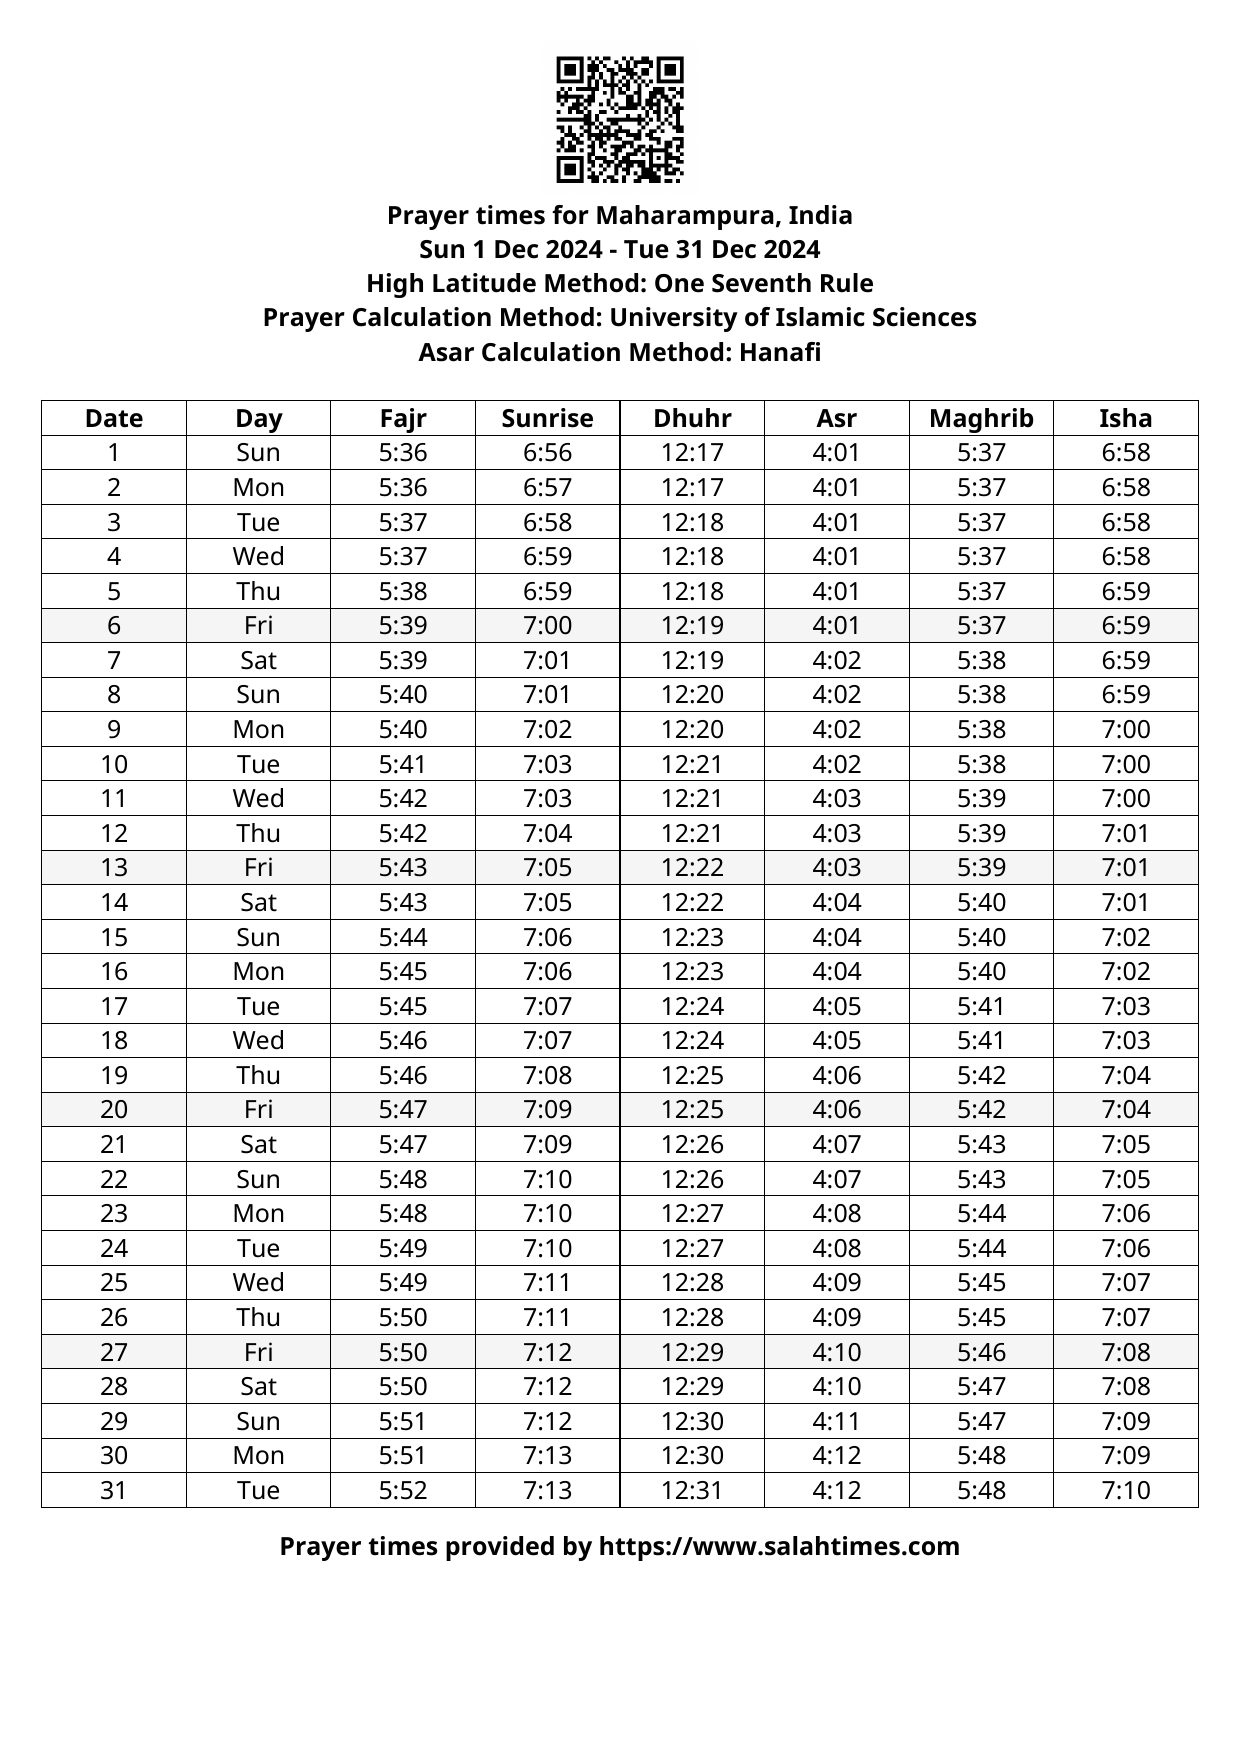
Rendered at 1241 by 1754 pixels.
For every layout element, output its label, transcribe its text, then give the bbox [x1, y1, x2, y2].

table_cell Wed [187, 1266, 330, 1299]
table_cell 5:43 [910, 1127, 1053, 1161]
table_cell 12:30 [621, 1404, 764, 1437]
table_cell 7:11 [476, 1300, 619, 1334]
table_cell Wed [187, 781, 330, 815]
table_cell 4:02 [765, 678, 909, 711]
table_cell 5:40 [910, 954, 1053, 988]
table_cell 4:06 [765, 1093, 909, 1126]
table_cell 12:27 [621, 1231, 764, 1264]
table_cell 7:01 [476, 678, 619, 711]
table_cell 15 [42, 920, 186, 953]
table_cell Fri [187, 609, 330, 642]
table_cell 4:12 [765, 1439, 909, 1472]
table_cell 5:39 [331, 643, 475, 677]
table_cell 7:12 [476, 1369, 619, 1403]
table_cell Wed [187, 539, 330, 573]
table_cell 12:23 [621, 954, 764, 988]
text Prayer times for Maharampura, India [42, 198, 1198, 232]
table_cell 31 [42, 1473, 186, 1507]
table_cell 4:12 [765, 1473, 909, 1507]
table_cell Fri [187, 1335, 330, 1368]
table_cell 5:43 [331, 851, 475, 884]
table_cell 7:10 [476, 1162, 619, 1195]
table_cell 6:59 [1054, 574, 1198, 607]
table_cell 7:00 [1054, 781, 1198, 815]
table_cell Mon [187, 1196, 330, 1230]
table_cell 4:05 [765, 1024, 909, 1057]
table_cell 6:58 [1054, 470, 1198, 504]
table_cell 4:02 [765, 747, 909, 780]
table_cell 7:10 [476, 1196, 619, 1230]
table_cell Sat [187, 885, 330, 919]
table_cell 7:07 [476, 1024, 619, 1057]
table_cell 7:02 [476, 712, 619, 746]
table_cell 5:48 [331, 1196, 475, 1230]
table_cell 7:03 [476, 747, 619, 780]
table_cell 12:26 [621, 1127, 764, 1161]
table_header Dhuhr [621, 401, 764, 434]
table_cell 5:44 [331, 920, 475, 953]
table_cell 7:03 [1054, 989, 1198, 1022]
table_header Date [42, 401, 186, 434]
table_cell 12:20 [621, 678, 764, 711]
table_cell 5:38 [910, 678, 1053, 711]
table_cell 10 [42, 747, 186, 780]
table_cell 4:10 [765, 1369, 909, 1403]
table_cell 4:04 [765, 954, 909, 988]
table_cell 5:37 [910, 470, 1053, 504]
table_cell 27 [42, 1335, 186, 1368]
table_cell 6:58 [476, 505, 619, 538]
table_cell 7:08 [1054, 1335, 1198, 1368]
table_cell Tue [187, 747, 330, 780]
table_cell 5:36 [331, 436, 475, 469]
table_cell Sat [187, 1127, 330, 1161]
table_cell 7:01 [476, 643, 619, 677]
table_cell 12:18 [621, 505, 764, 538]
table_cell 30 [42, 1439, 186, 1472]
table_cell 12:29 [621, 1369, 764, 1403]
table_cell 5:41 [910, 989, 1053, 1022]
table_cell 5:48 [331, 1162, 475, 1195]
table_cell 13 [42, 851, 186, 884]
table_cell 12:29 [621, 1335, 764, 1368]
table_cell 5:38 [331, 574, 475, 607]
table_cell 19 [42, 1058, 186, 1092]
table_cell 7:09 [1054, 1404, 1198, 1437]
table_cell 5:45 [331, 989, 475, 1022]
table_cell 5:38 [910, 747, 1053, 780]
table_cell Mon [187, 470, 330, 504]
table_cell 5:41 [331, 747, 475, 780]
table_cell 5:48 [910, 1439, 1053, 1472]
table_cell 4:08 [765, 1196, 909, 1230]
table_cell 7:09 [1054, 1439, 1198, 1472]
table_cell 12:24 [621, 989, 764, 1022]
table_cell Thu [187, 1058, 330, 1092]
table_cell 4:01 [765, 470, 909, 504]
table_cell 5:42 [910, 1058, 1053, 1092]
table_cell 6:57 [476, 470, 619, 504]
table_header Sunrise [476, 401, 619, 434]
table_cell Sat [187, 1369, 330, 1403]
table_cell 5:38 [910, 712, 1053, 746]
table_cell 11 [42, 781, 186, 815]
table_cell Mon [187, 1439, 330, 1472]
table_cell Sun [187, 1404, 330, 1437]
table_cell 5:47 [331, 1093, 475, 1126]
table_cell 2 [42, 470, 186, 504]
table_cell 4 [42, 539, 186, 573]
table_cell 5:52 [331, 1473, 475, 1507]
table_cell 16 [42, 954, 186, 988]
text Asar Calculation Method: Hanafi [42, 334, 1198, 368]
table_cell 4:10 [765, 1335, 909, 1368]
table_cell 12 [42, 816, 186, 849]
table_cell 7:02 [1054, 920, 1198, 953]
table_cell Sun [187, 678, 330, 711]
table_cell 5:38 [910, 643, 1053, 677]
table_cell 4:03 [765, 816, 909, 849]
table_cell 5:45 [910, 1300, 1053, 1334]
table_cell 5:49 [331, 1231, 475, 1264]
table_cell 5 [42, 574, 186, 607]
table_cell 5:37 [910, 574, 1053, 607]
table_cell 5:37 [331, 539, 475, 573]
table_cell 7:11 [476, 1266, 619, 1299]
table_cell 7:12 [476, 1335, 619, 1368]
table_cell 5:51 [331, 1404, 475, 1437]
table_cell 12:17 [621, 436, 764, 469]
table_cell 5:45 [331, 954, 475, 988]
table_cell 4:04 [765, 920, 909, 953]
table_cell 12:25 [621, 1058, 764, 1092]
table_cell 5:47 [331, 1127, 475, 1161]
table_cell 1 [42, 436, 186, 469]
table_cell Tue [187, 1473, 330, 1507]
table_cell Sat [187, 643, 330, 677]
table_cell 12:26 [621, 1162, 764, 1195]
table_cell 5:50 [331, 1369, 475, 1403]
table_cell 7:12 [476, 1404, 619, 1437]
table_cell 25 [42, 1266, 186, 1299]
table_cell 6:59 [476, 539, 619, 573]
table_cell 12:22 [621, 851, 764, 884]
table_cell 20 [42, 1093, 186, 1126]
table_cell 4:04 [765, 885, 909, 919]
table_cell 4:01 [765, 505, 909, 538]
table_cell 14 [42, 885, 186, 919]
table_cell 5:37 [331, 505, 475, 538]
table_cell 7:07 [1054, 1300, 1198, 1334]
table_cell 5:39 [910, 851, 1053, 884]
table_cell 5:50 [331, 1335, 475, 1368]
table_cell 4:07 [765, 1127, 909, 1161]
table_cell 6:59 [476, 574, 619, 607]
table_cell 7:08 [1054, 1369, 1198, 1403]
table_cell 23 [42, 1196, 186, 1230]
table_cell 4:02 [765, 712, 909, 746]
table_cell 7:03 [1054, 1024, 1198, 1057]
table_cell 5:43 [910, 1162, 1053, 1195]
table_cell 12:18 [621, 539, 764, 573]
table_cell 12:19 [621, 609, 764, 642]
table_cell 5:40 [331, 712, 475, 746]
table_cell 7:04 [476, 816, 619, 849]
table_cell 4:09 [765, 1266, 909, 1299]
table_cell Sun [187, 920, 330, 953]
table_cell 7:04 [1054, 1058, 1198, 1092]
table_cell 3 [42, 505, 186, 538]
table_cell 5:37 [910, 539, 1053, 573]
table_cell 7 [42, 643, 186, 677]
table_cell 7:10 [476, 1231, 619, 1264]
table_cell Mon [187, 712, 330, 746]
table_cell 28 [42, 1369, 186, 1403]
table_cell 7:13 [476, 1439, 619, 1472]
table_cell 7:05 [476, 851, 619, 884]
text Prayer times provided by https://www.salahtimes.com [42, 1528, 1198, 1563]
table_cell 7:01 [1054, 885, 1198, 919]
table_cell 5:47 [910, 1369, 1053, 1403]
table_header Fajr [331, 401, 475, 434]
table_cell 7:06 [1054, 1196, 1198, 1230]
table_cell 5:51 [331, 1439, 475, 1472]
table_cell 12:17 [621, 470, 764, 504]
table_cell 17 [42, 989, 186, 1022]
table_cell Fri [187, 1093, 330, 1126]
table_cell 5:46 [910, 1335, 1053, 1368]
table_cell 5:37 [910, 609, 1053, 642]
picture [542, 41, 699, 198]
table_cell 6:58 [1054, 539, 1198, 573]
text Prayer Calculation Method: University of Islamic Sciences [42, 300, 1198, 334]
table_cell 5:40 [910, 920, 1053, 953]
table_cell 6:58 [1054, 505, 1198, 538]
table_cell 12:27 [621, 1196, 764, 1230]
table_cell 4:01 [765, 609, 909, 642]
table_cell 12:28 [621, 1266, 764, 1299]
table_cell 12:25 [621, 1093, 764, 1126]
table_cell 7:02 [1054, 954, 1198, 988]
table_cell 4:03 [765, 781, 909, 815]
table_cell Sun [187, 436, 330, 469]
table_header Isha [1054, 401, 1198, 434]
table_header Maghrib [910, 401, 1053, 434]
table_cell 12:21 [621, 781, 764, 815]
table_cell 5:42 [910, 1093, 1053, 1126]
table_cell Wed [187, 1024, 330, 1057]
table_cell Tue [187, 989, 330, 1022]
table_cell 7:01 [1054, 851, 1198, 884]
table_header Day [187, 401, 330, 434]
table_cell 5:37 [910, 436, 1053, 469]
table_cell 12:24 [621, 1024, 764, 1057]
table_cell Thu [187, 816, 330, 849]
table_cell Thu [187, 574, 330, 607]
table_cell 4:01 [765, 574, 909, 607]
table_cell 12:28 [621, 1300, 764, 1334]
table_cell 12:23 [621, 920, 764, 953]
table_cell 12:22 [621, 885, 764, 919]
table_cell 12:30 [621, 1439, 764, 1472]
table_cell 7:06 [476, 954, 619, 988]
text Sun 1 Dec 2024 - Tue 31 Dec 2024 [42, 232, 1198, 266]
table_cell 4:01 [765, 539, 909, 573]
table_cell 7:07 [476, 989, 619, 1022]
table_cell 7:06 [1054, 1231, 1198, 1264]
table_cell Fri [187, 851, 330, 884]
table_cell 21 [42, 1127, 186, 1161]
table_cell 12:31 [621, 1473, 764, 1507]
table_cell 7:00 [476, 609, 619, 642]
table_cell 7:07 [1054, 1266, 1198, 1299]
table_cell Sun [187, 1162, 330, 1195]
table_cell 12:18 [621, 574, 764, 607]
table_cell 4:01 [765, 436, 909, 469]
table_cell 5:48 [910, 1473, 1053, 1507]
table_cell 5:40 [910, 885, 1053, 919]
table_cell 5:39 [910, 781, 1053, 815]
table_cell 5:45 [910, 1266, 1053, 1299]
table_cell 22 [42, 1162, 186, 1195]
table_cell 6:58 [1054, 436, 1198, 469]
table_cell 5:39 [331, 609, 475, 642]
table_cell 5:50 [331, 1300, 475, 1334]
table_cell 6 [42, 609, 186, 642]
table_cell 7:04 [1054, 1093, 1198, 1126]
table_cell 7:00 [1054, 712, 1198, 746]
table_cell 7:00 [1054, 747, 1198, 780]
table_cell 7:13 [476, 1473, 619, 1507]
table_cell 7:10 [1054, 1473, 1198, 1507]
table_cell 4:03 [765, 851, 909, 884]
table_cell 5:44 [910, 1231, 1053, 1264]
table_cell 6:59 [1054, 643, 1198, 677]
table_cell 18 [42, 1024, 186, 1057]
table_cell 7:03 [476, 781, 619, 815]
table_cell 6:59 [1054, 678, 1198, 711]
table_cell 7:05 [1054, 1162, 1198, 1195]
table_cell 5:40 [331, 678, 475, 711]
table_cell 4:09 [765, 1300, 909, 1334]
table_cell 9 [42, 712, 186, 746]
table_cell Mon [187, 954, 330, 988]
table_cell 5:46 [331, 1024, 475, 1057]
table_cell Tue [187, 1231, 330, 1264]
table_cell 12:20 [621, 712, 764, 746]
table_cell 12:19 [621, 643, 764, 677]
table_cell 7:01 [1054, 816, 1198, 849]
table_cell Tue [187, 505, 330, 538]
table_cell 5:42 [331, 781, 475, 815]
table_cell 7:05 [1054, 1127, 1198, 1161]
table_cell 4:07 [765, 1162, 909, 1195]
table_cell 7:08 [476, 1058, 619, 1092]
table_cell 29 [42, 1404, 186, 1437]
table_cell 12:21 [621, 816, 764, 849]
table_cell 26 [42, 1300, 186, 1334]
table_cell 5:46 [331, 1058, 475, 1092]
table_cell 5:42 [331, 816, 475, 849]
table_cell 7:09 [476, 1127, 619, 1161]
table_cell 6:59 [1054, 609, 1198, 642]
table_cell 5:37 [910, 505, 1053, 538]
table_cell 5:39 [910, 816, 1053, 849]
table_cell 5:49 [331, 1266, 475, 1299]
table_cell 7:09 [476, 1093, 619, 1126]
table_cell 4:08 [765, 1231, 909, 1264]
table_cell 8 [42, 678, 186, 711]
table_cell 5:44 [910, 1196, 1053, 1230]
table_cell Thu [187, 1300, 330, 1334]
table_cell 7:06 [476, 920, 619, 953]
table_cell 5:47 [910, 1404, 1053, 1437]
table_cell 6:56 [476, 436, 619, 469]
table_cell 5:36 [331, 470, 475, 504]
table_cell 24 [42, 1231, 186, 1264]
table_cell 4:06 [765, 1058, 909, 1092]
text High Latitude Method: One Seventh Rule [42, 266, 1198, 300]
table_cell 5:41 [910, 1024, 1053, 1057]
table_cell 4:05 [765, 989, 909, 1022]
table_cell 7:05 [476, 885, 619, 919]
table_cell 12:21 [621, 747, 764, 780]
table_header Asr [765, 401, 909, 434]
table_cell 4:02 [765, 643, 909, 677]
table_cell 5:43 [331, 885, 475, 919]
table_cell 4:11 [765, 1404, 909, 1437]
